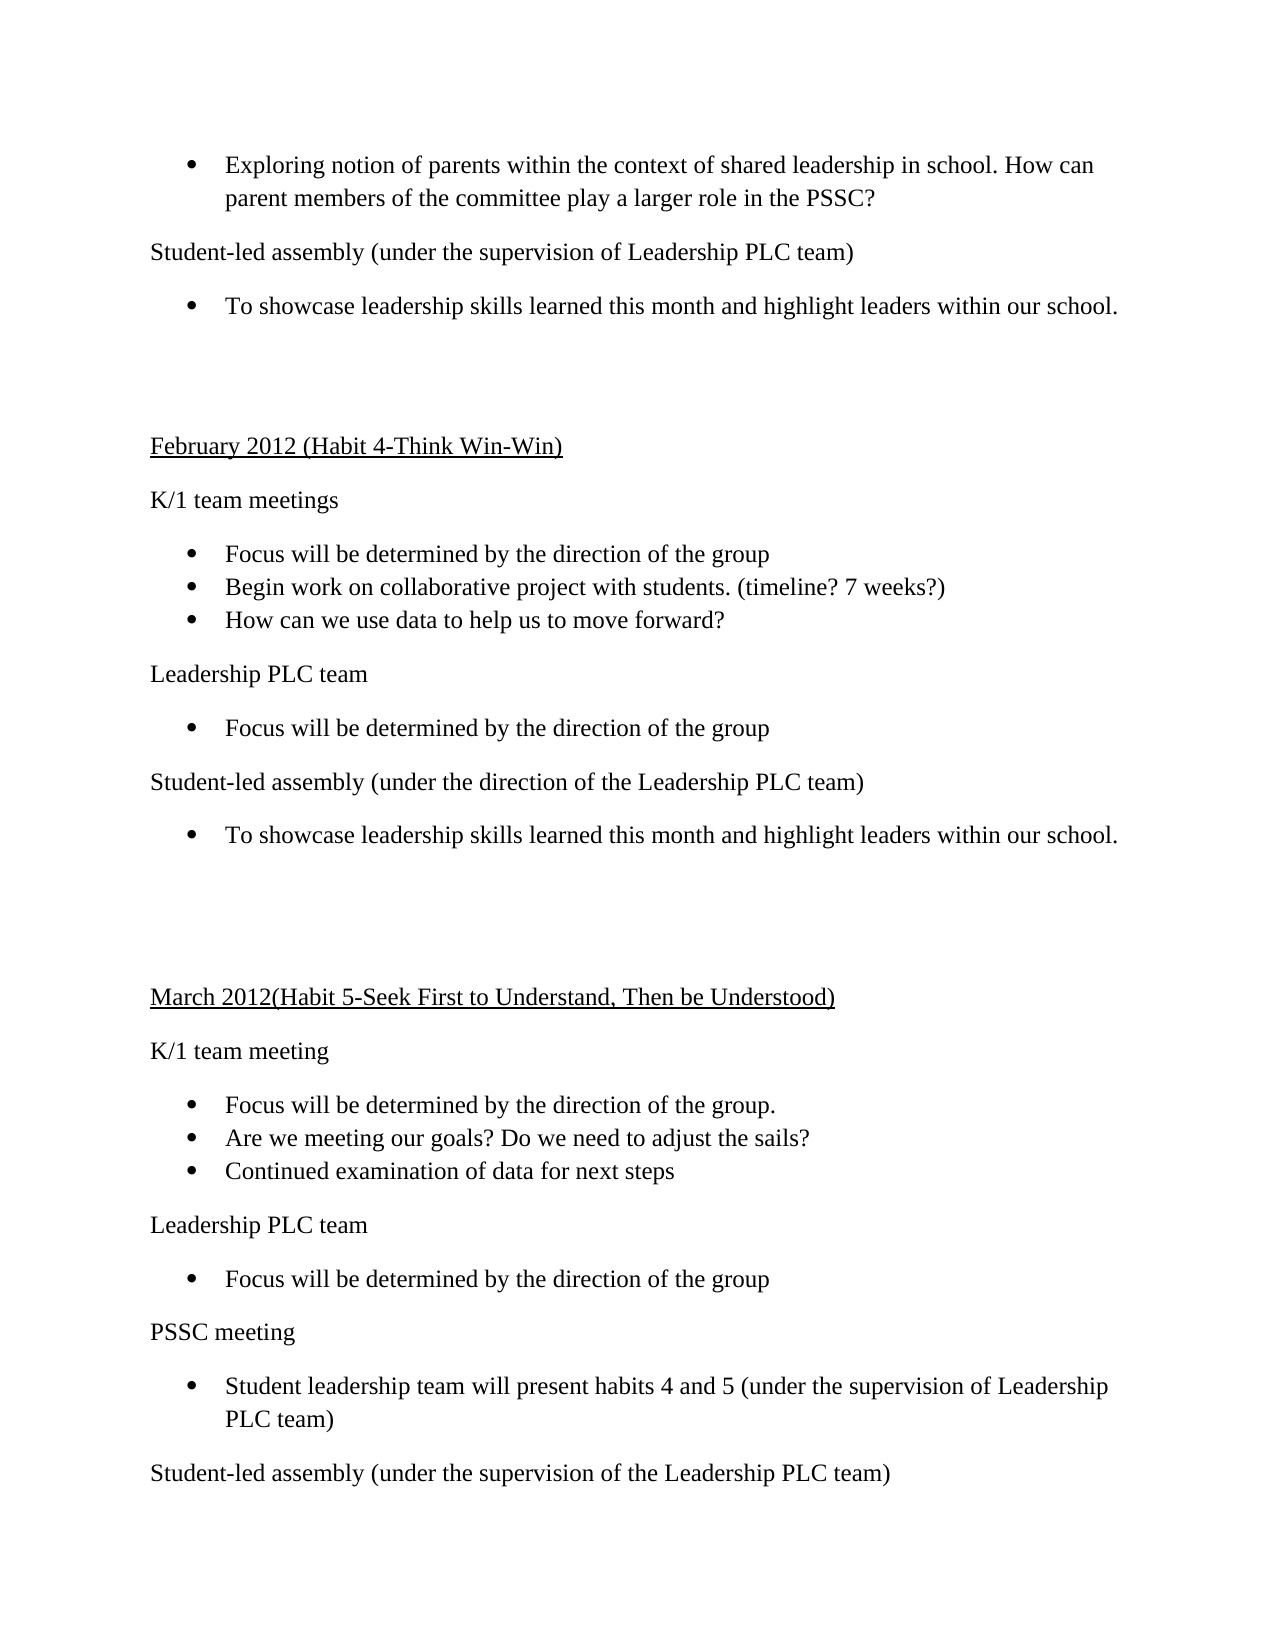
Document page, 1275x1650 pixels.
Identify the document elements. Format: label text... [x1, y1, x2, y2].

text Leadership PLC team [150, 1210, 1125, 1238]
text K/1 team meetings [150, 485, 1125, 514]
text PSSC meeting [150, 1317, 1125, 1346]
list Are we meeting our goals? Do we need to adjust the sails? [187, 1123, 1125, 1152]
list Focus will be determined by the direction of the group. [187, 1090, 1125, 1119]
text Student-led assembly (under the supervision of Leadership PLC team) [150, 237, 1125, 266]
list How can we use data to help us to move forward? [187, 605, 1125, 634]
text March 2012(Habit 5-Seek First to Understand, Then be Understood) [150, 982, 1125, 1011]
text Student-led assembly (under the supervision of the Leadership PLC team) [150, 1458, 1125, 1487]
text Leadership PLC team [150, 659, 1125, 688]
list Begin work on collaborative project with students. (timeline? 7 weeks?) [187, 572, 1125, 601]
list Focus will be determined by the direction of the group [187, 1264, 1125, 1292]
list Focus will be determined by the direction of the group [187, 539, 1125, 568]
list To showcase leadership skills learned this month and highlight leaders within our school. [187, 821, 1125, 849]
list Exploring notion of parents within the context of shared leadership in school. How can parent members of the committee play a larger role in the PSSC? [187, 150, 1125, 212]
list Student leadership team will present habits 4 and 5 (under the supervision of Leadership PLC team) [187, 1371, 1125, 1433]
list Continued examination of data for next steps [187, 1156, 1125, 1185]
list Focus will be determined by the direction of the group [187, 713, 1125, 742]
text K/1 team meeting [150, 1036, 1125, 1065]
text February 2012 (Habit 4-Think Win-Win) [150, 431, 1125, 460]
list To showcase leadership skills learned this month and highlight leaders within our school. [187, 291, 1125, 319]
text Student-led assembly (under the direction of the Leadership PLC team) [150, 767, 1125, 796]
